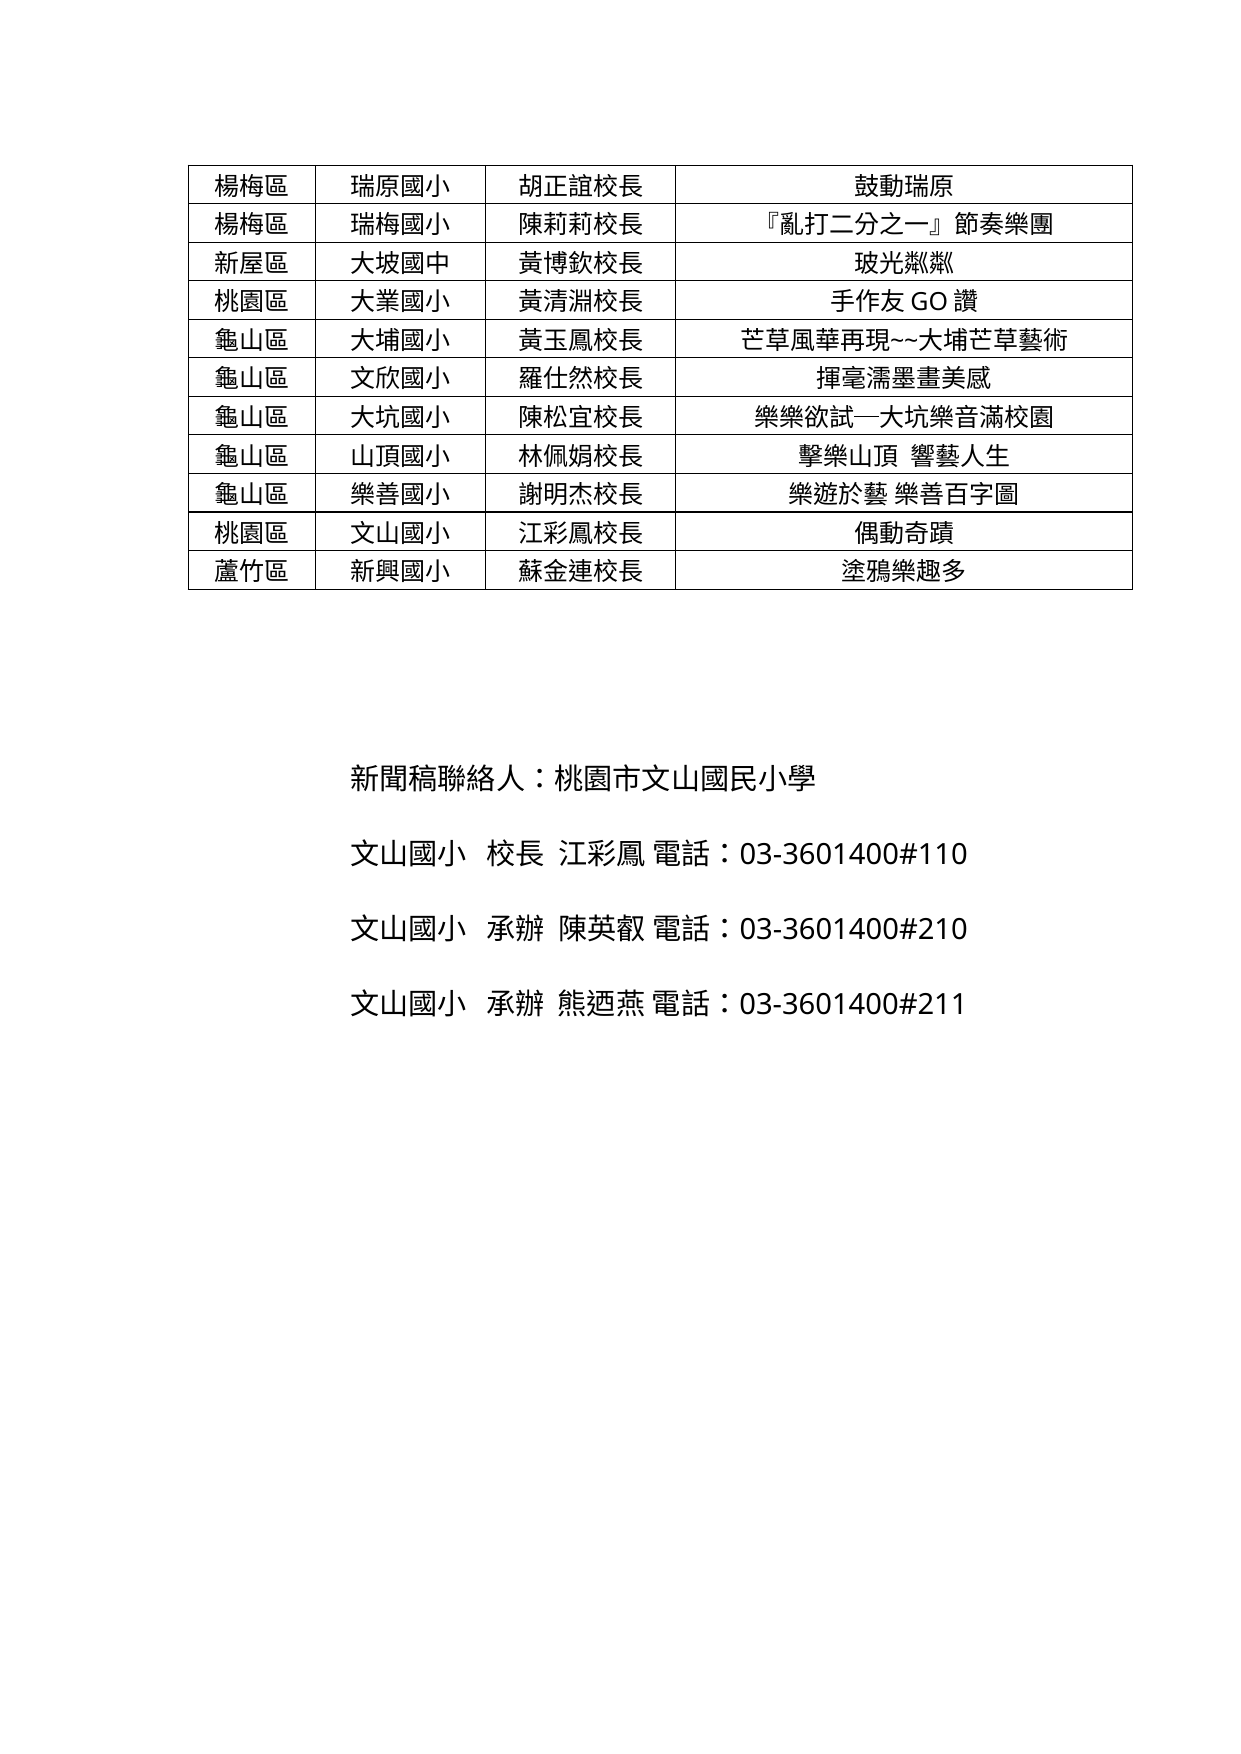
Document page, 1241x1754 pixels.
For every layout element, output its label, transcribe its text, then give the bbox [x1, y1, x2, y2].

table_cell 揮毫濡墨畫美感 [676, 358, 1132, 396]
table_cell 陳松宜校長 [486, 397, 675, 434]
text 文山國小 校長 江彩鳳 電話：03-3601400#110 [350, 814, 1053, 889]
table_cell 玻光粼粼 [676, 243, 1132, 280]
table_cell 新興國小 [316, 551, 485, 588]
table_cell 龜山區 [189, 435, 315, 473]
table_cell 偶動奇蹟 [676, 513, 1132, 550]
table_cell 文欣國小 [316, 358, 485, 396]
table_cell 江彩鳳校長 [486, 513, 675, 550]
table_cell 龜山區 [189, 397, 315, 434]
table_cell 鼓動瑞原 [676, 166, 1132, 203]
table_cell 手作友GO讚 [676, 281, 1132, 319]
table_cell 芒草風華再現~~大埔芒草藝術 [676, 320, 1132, 357]
table_cell 擊樂山頂 響藝人生 [676, 435, 1132, 473]
table_cell 新屋區 [189, 243, 315, 280]
table_cell 樂遊於藝 樂善百字圖 [676, 474, 1132, 511]
table_cell 文山國小 [316, 513, 485, 550]
table_cell 林佩娟校長 [486, 435, 675, 473]
table_cell 塗鴉樂趣多 [676, 551, 1132, 588]
table_cell 蘇金連校長 [486, 551, 675, 588]
table_cell 楊梅區 [189, 204, 315, 242]
table_cell 陳莉莉校長 [486, 204, 675, 242]
table_cell 黃玉鳳校長 [486, 320, 675, 357]
table_cell 桃園區 [189, 513, 315, 550]
text 新聞稿聯絡人：桃園市文山國民小學 [350, 739, 1053, 814]
table_cell 樂樂欲試─大坑樂音滿校園 [676, 397, 1132, 434]
table_cell 蘆竹區 [189, 551, 315, 588]
table_cell 楊梅區 [189, 166, 315, 203]
table_cell 胡正誼校長 [486, 166, 675, 203]
table_cell 山頂國小 [316, 435, 485, 473]
table_cell 大坡國中 [316, 243, 485, 280]
table_cell 大業國小 [316, 281, 485, 319]
table_cell 大坑國小 [316, 397, 485, 434]
text 文山國小 承辦 陳英叡 電話：03-3601400#210 [350, 889, 1053, 964]
table_cell 瑞梅國小 [316, 204, 485, 242]
table_cell 大埔國小 [316, 320, 485, 357]
text 文山國小 承辦 熊迺燕 電話：03-3601400#211 [350, 964, 1053, 1039]
table_cell 瑞原國小 [316, 166, 485, 203]
table_cell 樂善國小 [316, 474, 485, 511]
table_cell 龜山區 [189, 474, 315, 511]
table_cell 黃清淵校長 [486, 281, 675, 319]
table_cell 謝明杰校長 [486, 474, 675, 511]
table_cell 龜山區 [189, 358, 315, 396]
table_cell 『亂打二分之一』節奏樂團 [676, 204, 1132, 242]
table_cell 黃博欽校長 [486, 243, 675, 280]
table_cell 羅仕然校長 [486, 358, 675, 396]
table_cell 桃園區 [189, 281, 315, 319]
table_cell 龜山區 [189, 320, 315, 357]
